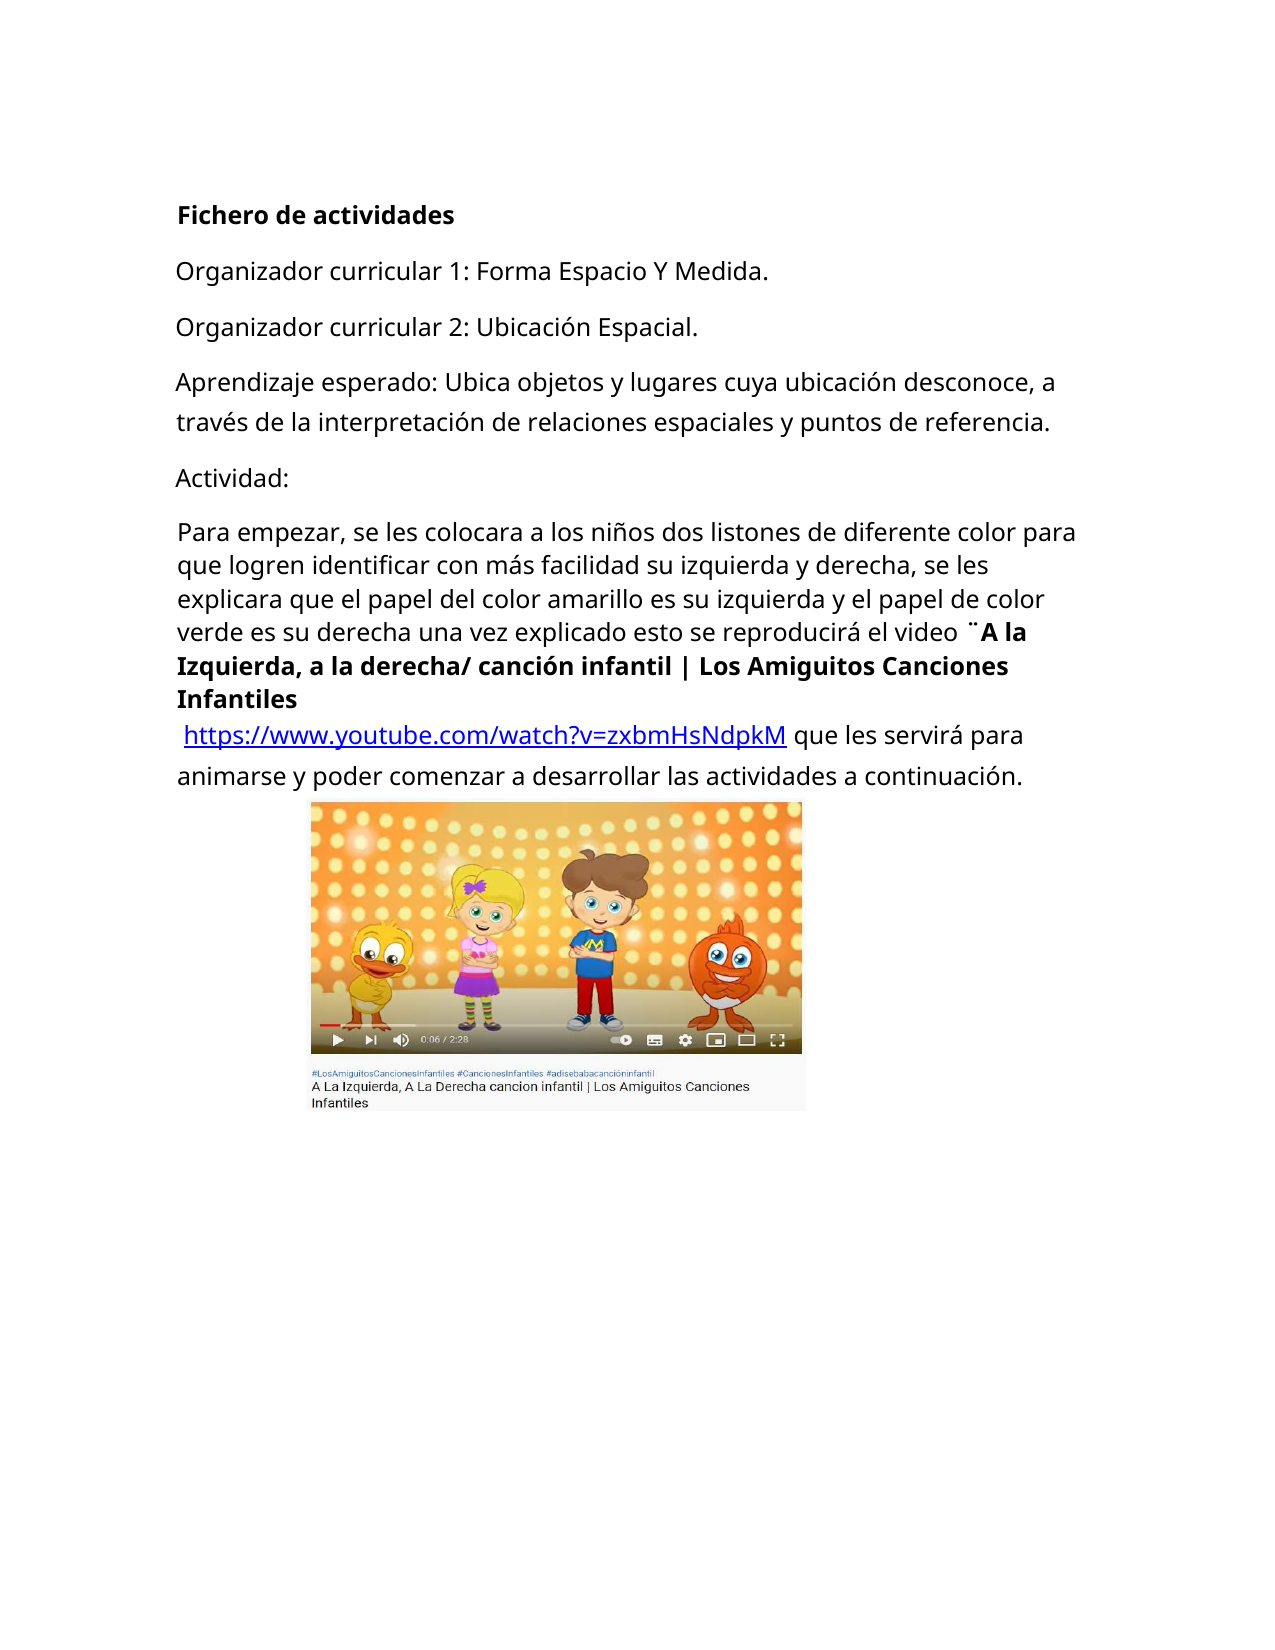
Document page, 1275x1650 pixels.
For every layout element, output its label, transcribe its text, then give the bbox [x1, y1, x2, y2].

text Organizador curricular 1: Forma Espacio Y Medida. [175, 253, 1100, 288]
text Aprendizaje esperado: Ubica objetos y lugares cuya ubicación desconoce, a través de la interpretación de relaciones espaciales y puntos de referencia. [175, 365, 1100, 438]
text Fichero de actividades [177, 198, 1100, 232]
text https://www.youtube.com/watch?v=zxbmHsNdpkM que les servirá para animarse y poder comenzar a desarrollar las actividades a continuación. [177, 717, 1100, 792]
text Organizador curricular 2: Ubicación Espacial. [175, 310, 1100, 344]
text Actividad: [175, 460, 1100, 494]
picture [306, 798, 807, 1111]
text Para empezar, se les colocara a los niños dos listones de diferente color para que logren identificar con más facilidad su izquierda y derecha, se les explicara que el papel del color amarillo es su izquierda y el papel de color verde es su derecha una vez explicado esto se reproducirá el video ¨A la Izquierda, a la derecha/ canción infantil | Los Amiguitos Canciones Infantiles [177, 515, 1100, 716]
